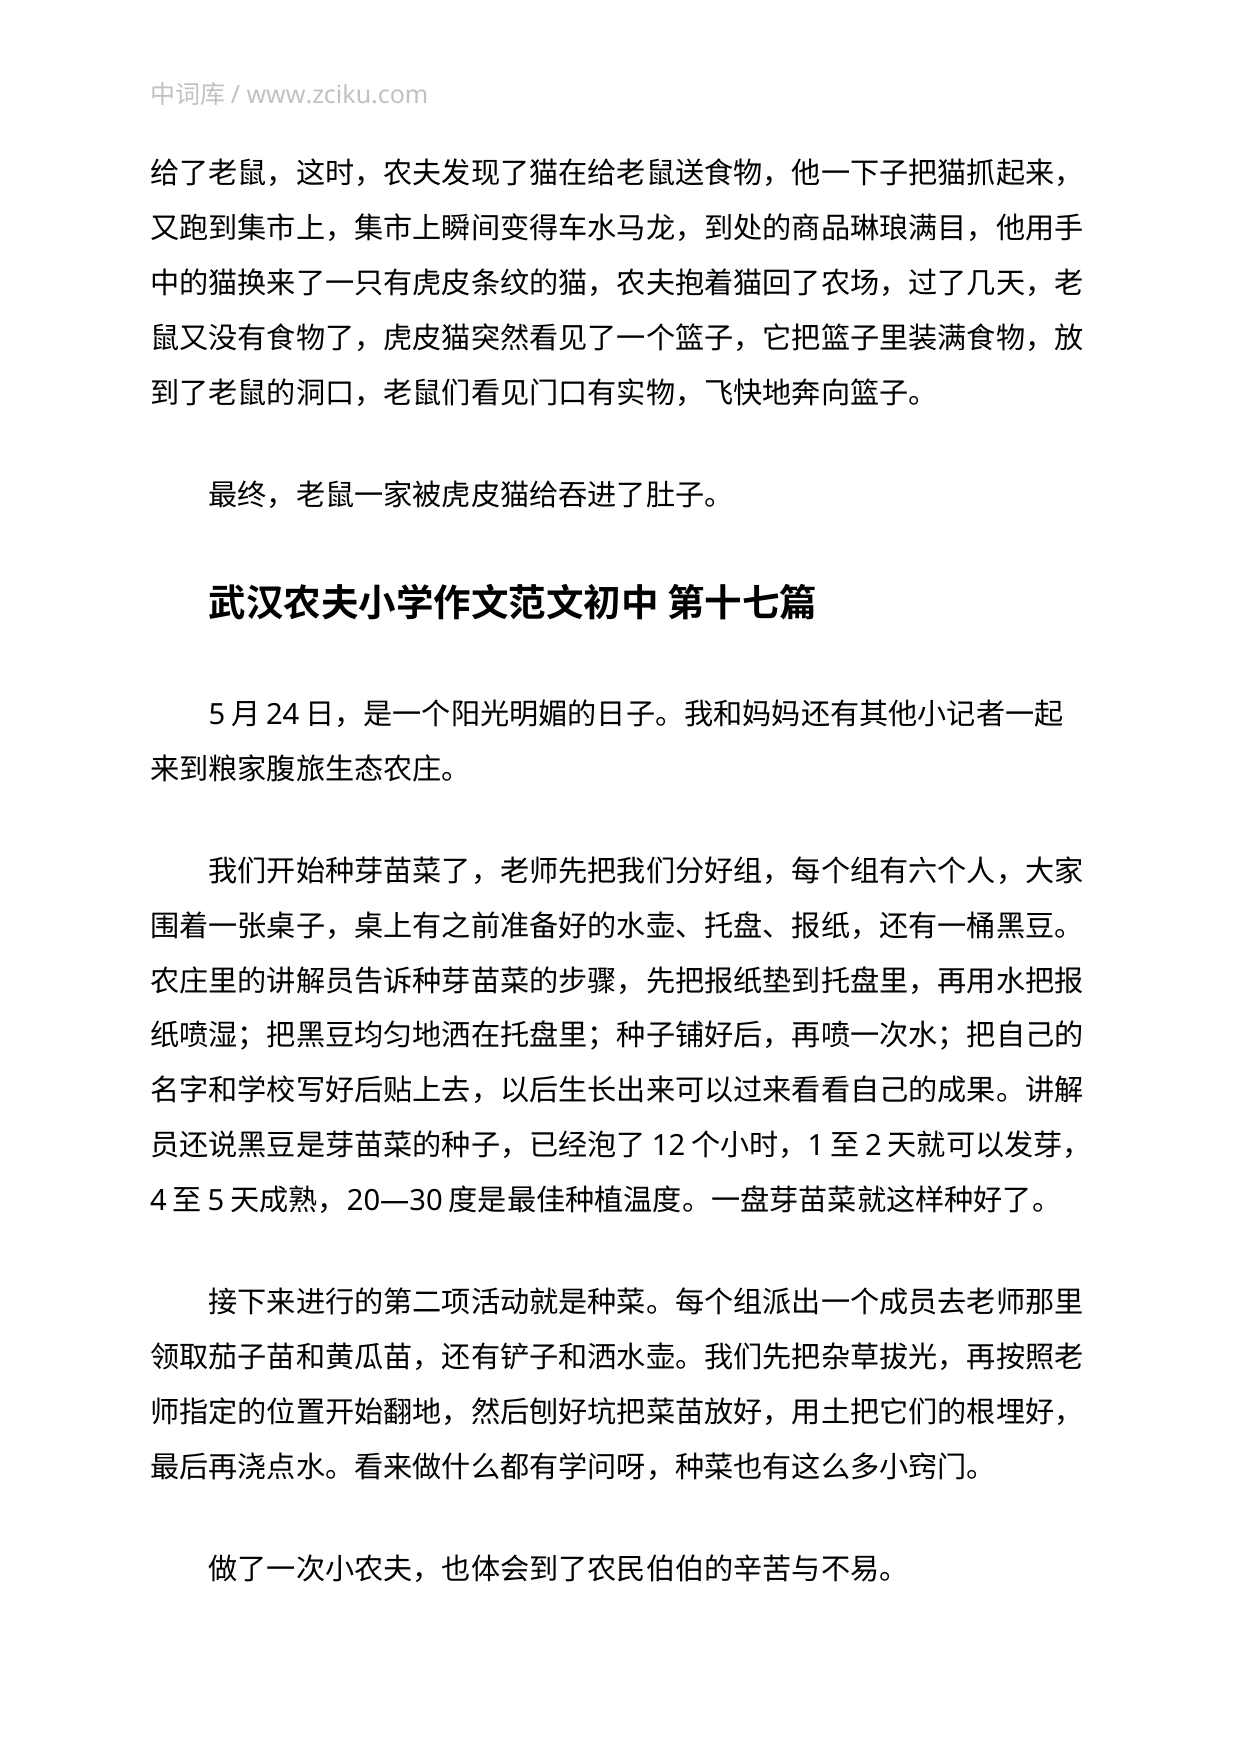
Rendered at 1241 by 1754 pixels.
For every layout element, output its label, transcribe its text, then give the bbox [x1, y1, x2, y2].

text 做了一次小农夫，也体会到了农民伯伯的辛苦与不易。 [150, 1545, 1090, 1587]
text 我们开始种芽苗菜了，老师先把我们分好组，每个组有六个人，大家围着一张桌子，桌上有之前准备好的水壶、托盘、报纸，还有一桶黑豆。农庄里的讲解员告诉种芽苗菜的步骤，先把报纸垫到托盘里，再用水把报纸喷湿；把黑豆均匀地洒在托盘里；种子铺好后，再喷一次水；把自己的名字和学校写好后贴上去，以后生长出来可以过来看看自己的成果。讲解员还说黑豆是芽苗菜的种子，已经泡了12个小时，1至2天就可以发芽，4至5天成熟，20—30度是最佳种植温度。一盘芽苗菜就这样种好了。 [150, 847, 1090, 1219]
text 接下来进行的第二项活动就是种菜。每个组派出一个成员去老师那里领取茄子苗和黄瓜苗，还有铲子和洒水壶。我们先把杂草拔光，再按照老师指定的位置开始翻地，然后刨好坑把菜苗放好，用土把它们的根埋好，最后再浇点水。看来做什么都有学问呀，种菜也有这么多小窍门。 [150, 1279, 1090, 1486]
text 最终，老鼠一家被虎皮猫给吞进了肚子。 [150, 471, 1090, 514]
text 武汉农夫小学作文范文初中 第十七篇 [150, 573, 1090, 627]
text 5月24日，是一个阳光明媚的日子。我和妈妈还有其他小记者一起来到粮家腹旅生态农庄。 [150, 691, 1090, 788]
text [150, 150, 1090, 412]
